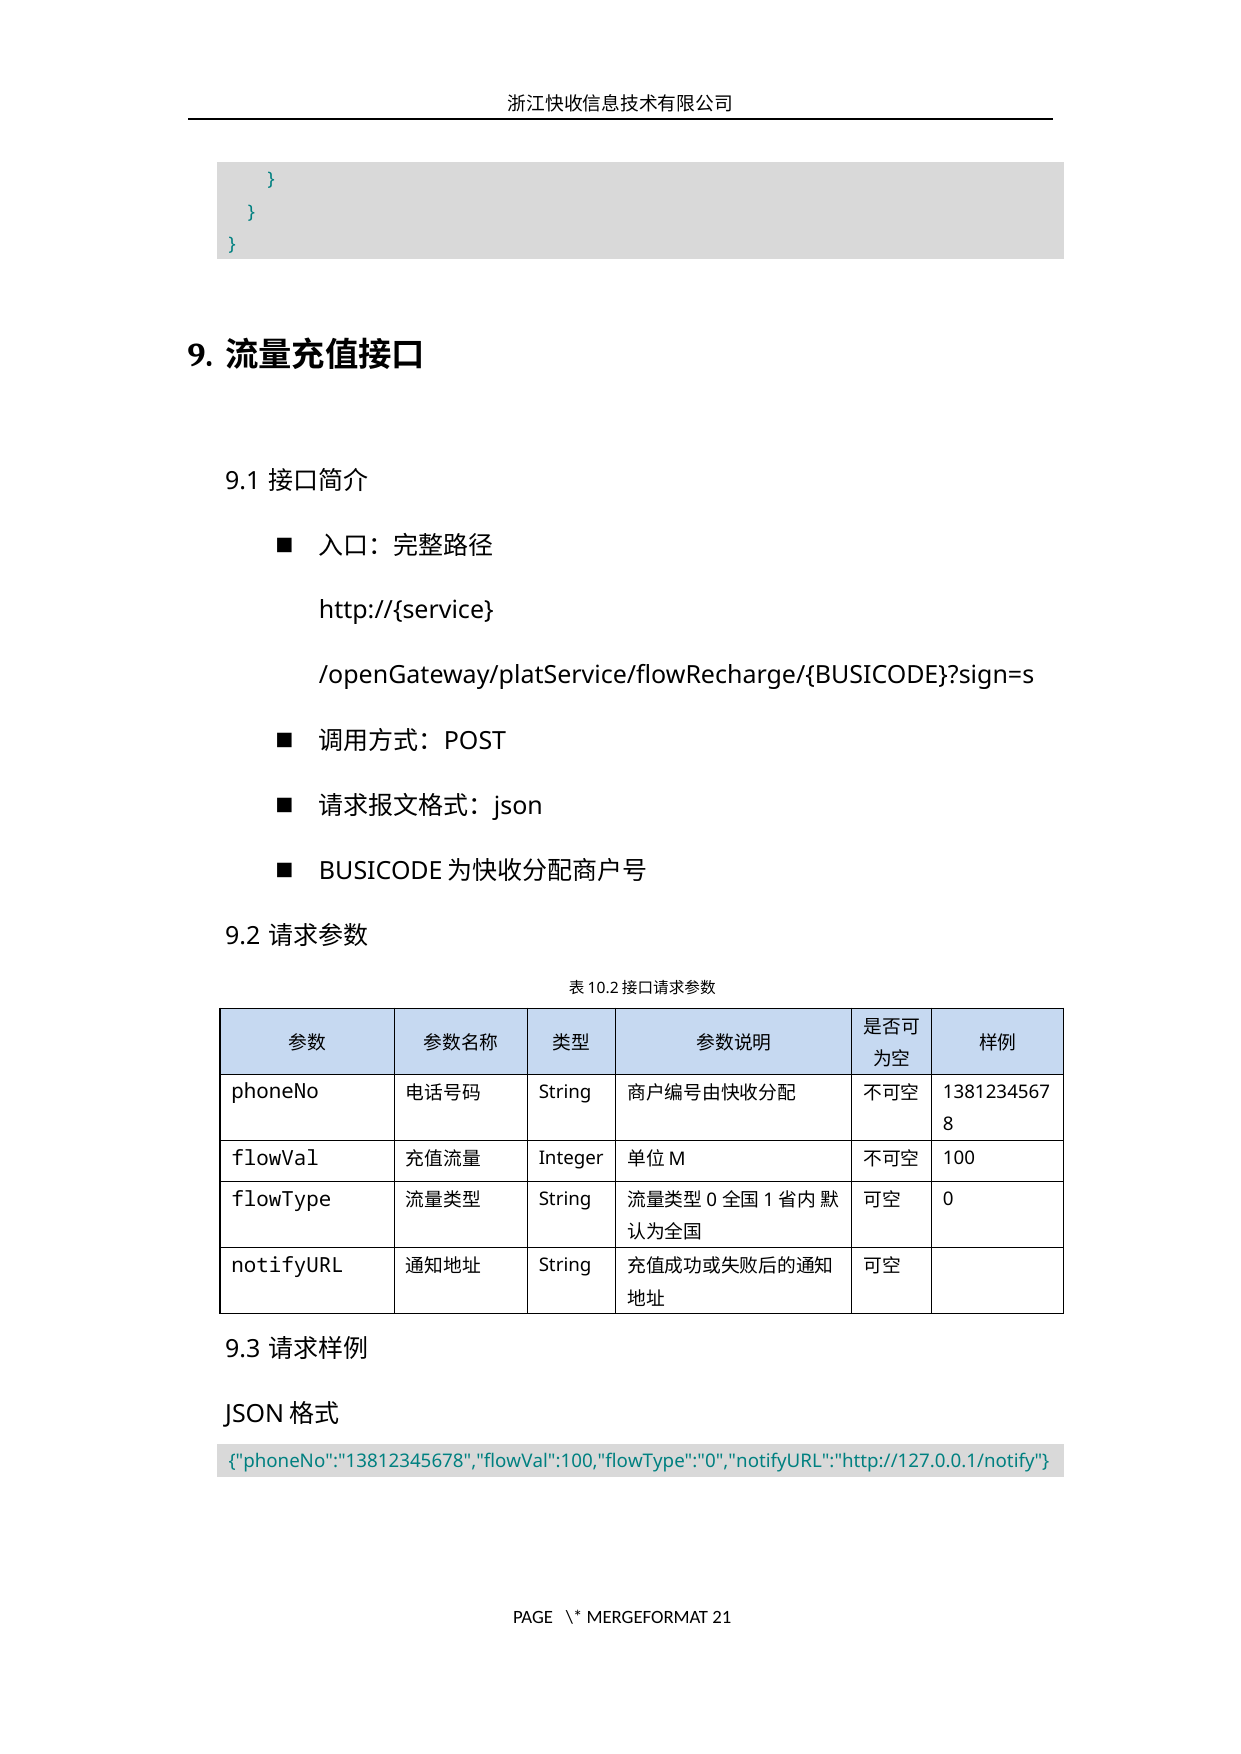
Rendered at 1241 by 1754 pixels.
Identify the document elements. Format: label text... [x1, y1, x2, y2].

table_cell 流量类型 [395, 1182, 527, 1247]
table_cell flowType [221, 1182, 394, 1247]
list 入口：完整路径 [275, 511, 1053, 576]
table_cell 通知地址 [395, 1248, 527, 1313]
table_cell 不可空 [852, 1075, 931, 1140]
table_cell 充值流量 [395, 1141, 527, 1181]
table_cell 单位M [616, 1141, 851, 1181]
table_cell 13812345678 [932, 1075, 1063, 1140]
list 接口简介 [225, 446, 1053, 511]
list 请求样例 [225, 1314, 1053, 1379]
table_cell 100 [932, 1141, 1063, 1181]
table_cell [932, 1248, 1063, 1313]
table_cell 类型 [528, 1009, 615, 1074]
table_cell 0 [932, 1182, 1063, 1247]
list 请求参数 [225, 901, 1053, 966]
table_cell 可空 [852, 1248, 931, 1313]
table_cell 充值成功或失败后的通知地址 [616, 1248, 851, 1313]
list 请求报文格式：json [275, 771, 1053, 836]
table_cell 样例 [932, 1009, 1063, 1074]
table_cell 参数 [221, 1009, 394, 1074]
text http://{service} /openGateway/platService/flowRecharge/{BUSICODE}?sign=s [319, 576, 1053, 706]
subtitle 流量充值接口 [187, 319, 1053, 384]
table_cell 参数说明 [616, 1009, 851, 1074]
table_cell 是否可为空 [852, 1009, 931, 1074]
table_cell 电话号码 [395, 1075, 527, 1140]
table_cell 流量类型 0 全国1 省内 默认为全国 [616, 1182, 851, 1247]
table_cell 不可空 [852, 1141, 931, 1181]
table_cell flowVal [221, 1141, 394, 1181]
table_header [217, 162, 1064, 259]
table_cell 参数名称 [395, 1009, 527, 1074]
table_cell Integer [528, 1141, 615, 1181]
table_cell phoneNo [221, 1075, 394, 1140]
table_header 表10.2接口请求参数 [220, 966, 1064, 1008]
table_cell String [528, 1075, 615, 1140]
table_cell 可空 [852, 1182, 931, 1247]
table_header {"phoneNo":"13812345678","flowVal":100,"flowType":"0","notifyURL":"http://127.0.0.1/notify"} [217, 1444, 1064, 1477]
table_cell String [528, 1248, 615, 1313]
list BUSICODE为快收分配商户号 [275, 836, 1053, 901]
text JSON格式 [225, 1379, 1053, 1444]
table_cell 商户编号由快收分配 [616, 1075, 851, 1140]
list 调用方式：POST [275, 706, 1053, 771]
table_cell notifyURL [221, 1248, 394, 1313]
table_cell String [528, 1182, 615, 1247]
